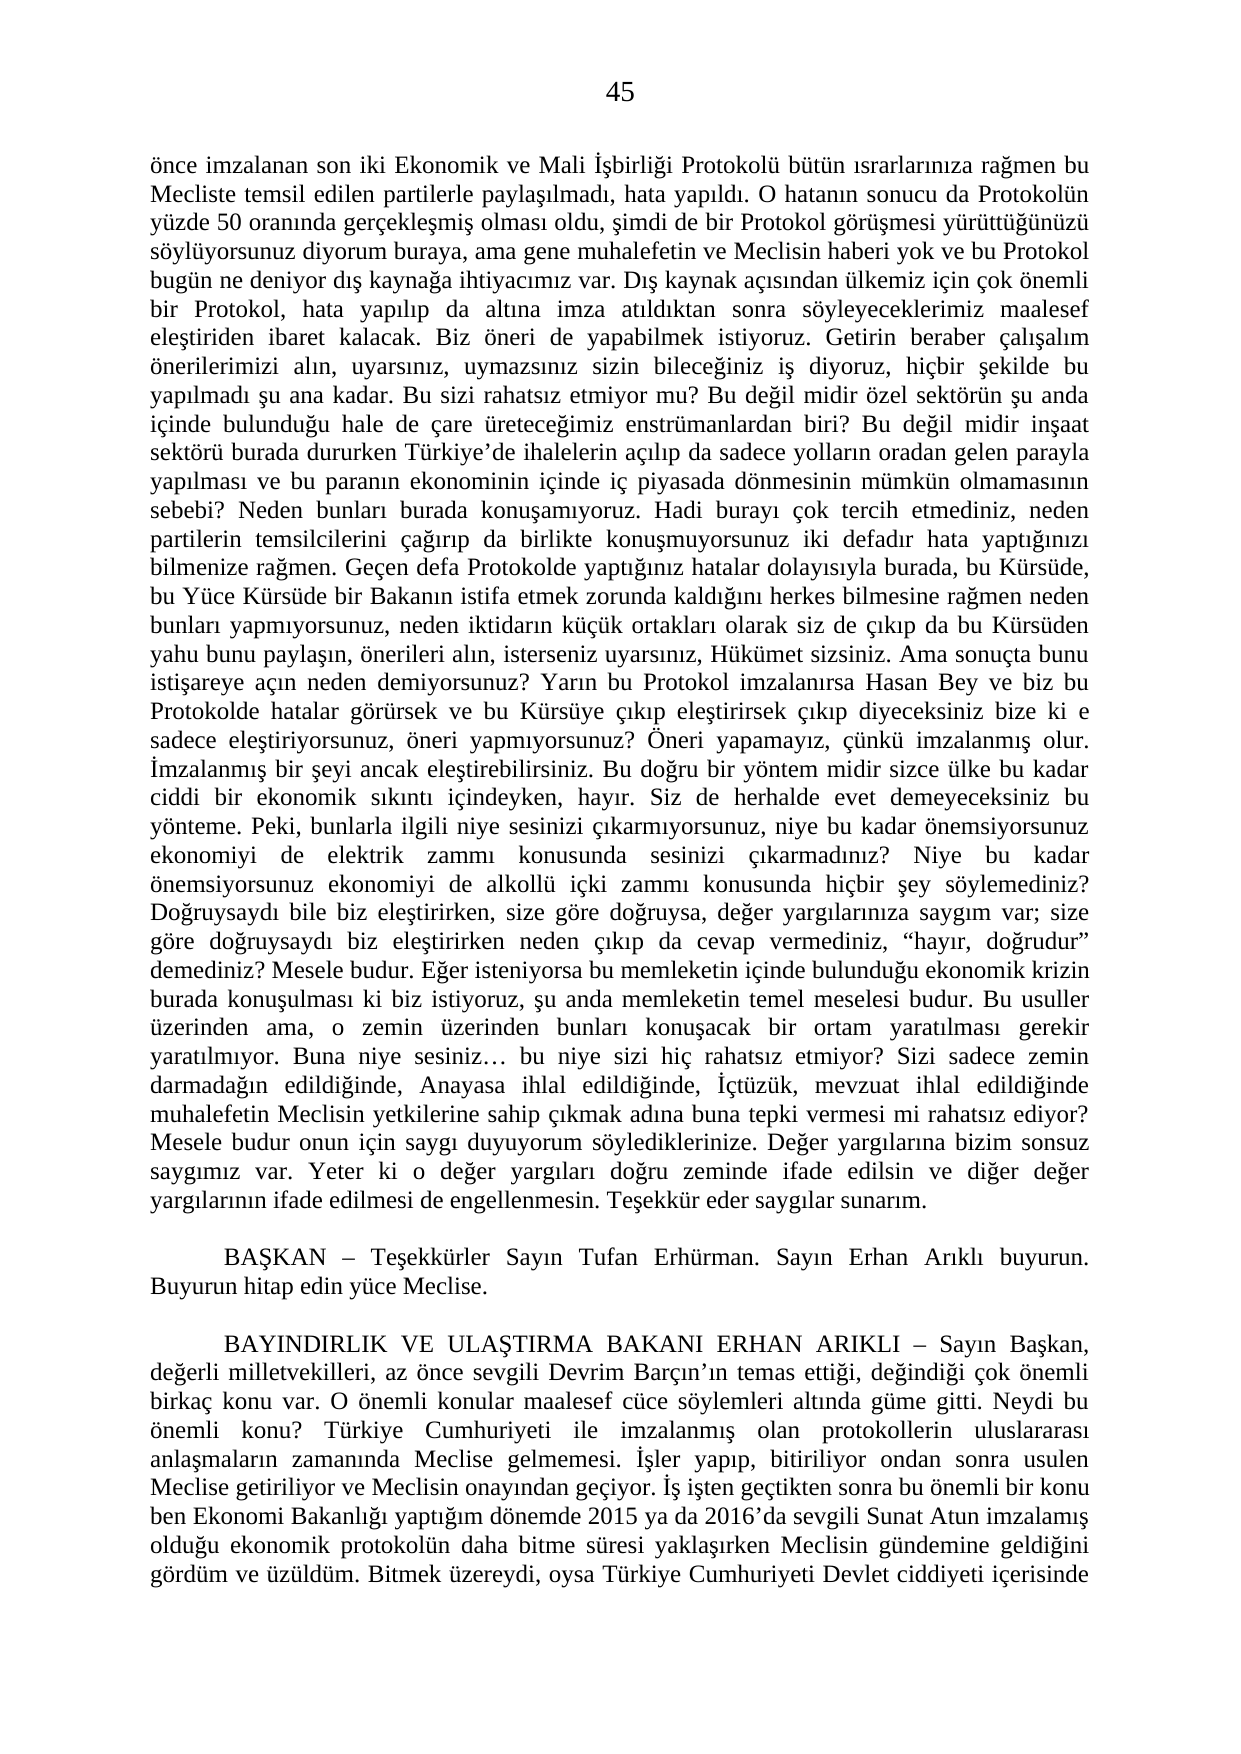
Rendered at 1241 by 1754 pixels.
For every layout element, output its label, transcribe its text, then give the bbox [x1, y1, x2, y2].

text BAŞKAN – Teşekkürler Sayın Tufan Erhürman. Sayın Erhan Arıklı buyurun. Buyurun hitap edin yüce Meclise. [150, 1242, 1090, 1300]
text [150, 1329, 1090, 1587]
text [150, 150, 1090, 1214]
